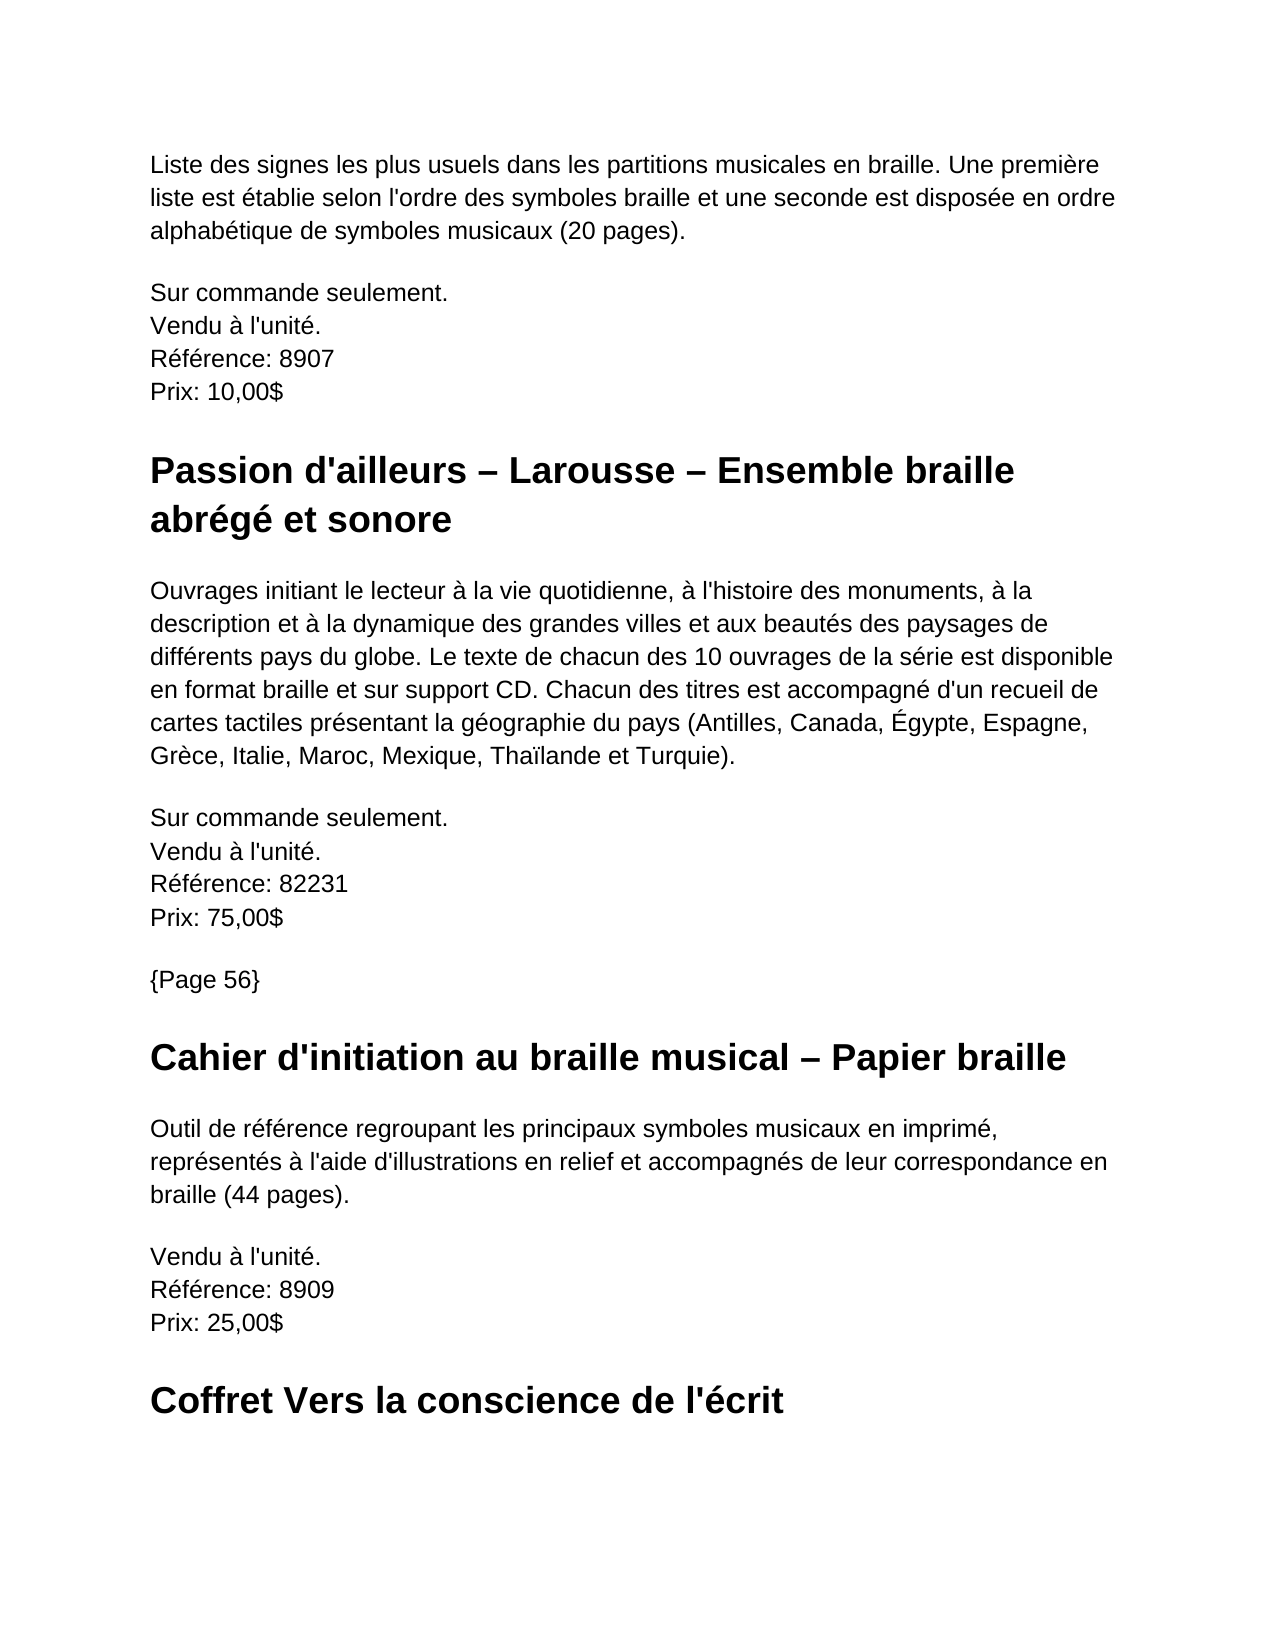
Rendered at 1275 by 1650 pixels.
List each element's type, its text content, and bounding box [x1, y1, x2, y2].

text Liste des signes les plus usuels dans les partitions musicales en braille. Une première liste est établie selon l'ordre des symboles braille et une seconde est disposée en ordre alphabétique de symboles musicaux (20 pages). [150, 150, 1125, 245]
text Vendu à l'unité. Référence: 8909 Prix: 25,00$ [150, 1242, 1125, 1337]
text Sur commande seulement. Vendu à l'unité. Référence: 8907 Prix: 10,00$ [150, 278, 1125, 406]
text Sur commande seulement. Vendu à l'unité. Référence: 82231 Prix: 75,00$ [150, 803, 1125, 931]
subtitle Coffret Vers la conscience de l'écrit [150, 1379, 1125, 1422]
subtitle Cahier d'initiation au braille musical – Papier braille [150, 1035, 1125, 1078]
subtitle Passion d'ailleurs – Larousse – Ensemble braille abrégé et sonore [150, 448, 1125, 541]
text Outil de référence regroupant les principaux symboles musicaux en imprimé, représentés à l'aide d'illustrations en relief et accompagnés de leur correspondance en braille (44 pages). [150, 1114, 1125, 1209]
text {Page 56} [150, 965, 1125, 993]
text Ouvrages initiant le lecteur à la vie quotidienne, à l'histoire des monuments, à la description et à la dynamique des grandes villes et aux beautés des paysages de différents pays du globe. Le texte de chacun des 10 ouvrages de la série est disponible en format braille et sur support CD. Chacun des titres est accompagné d'un recueil de cartes tactiles présentant la géographie du pays (Antilles, Canada, Égypte, Espagne, Grèce, Italie, Maroc, Mexique, Thaïlande et Turquie). [150, 576, 1125, 770]
